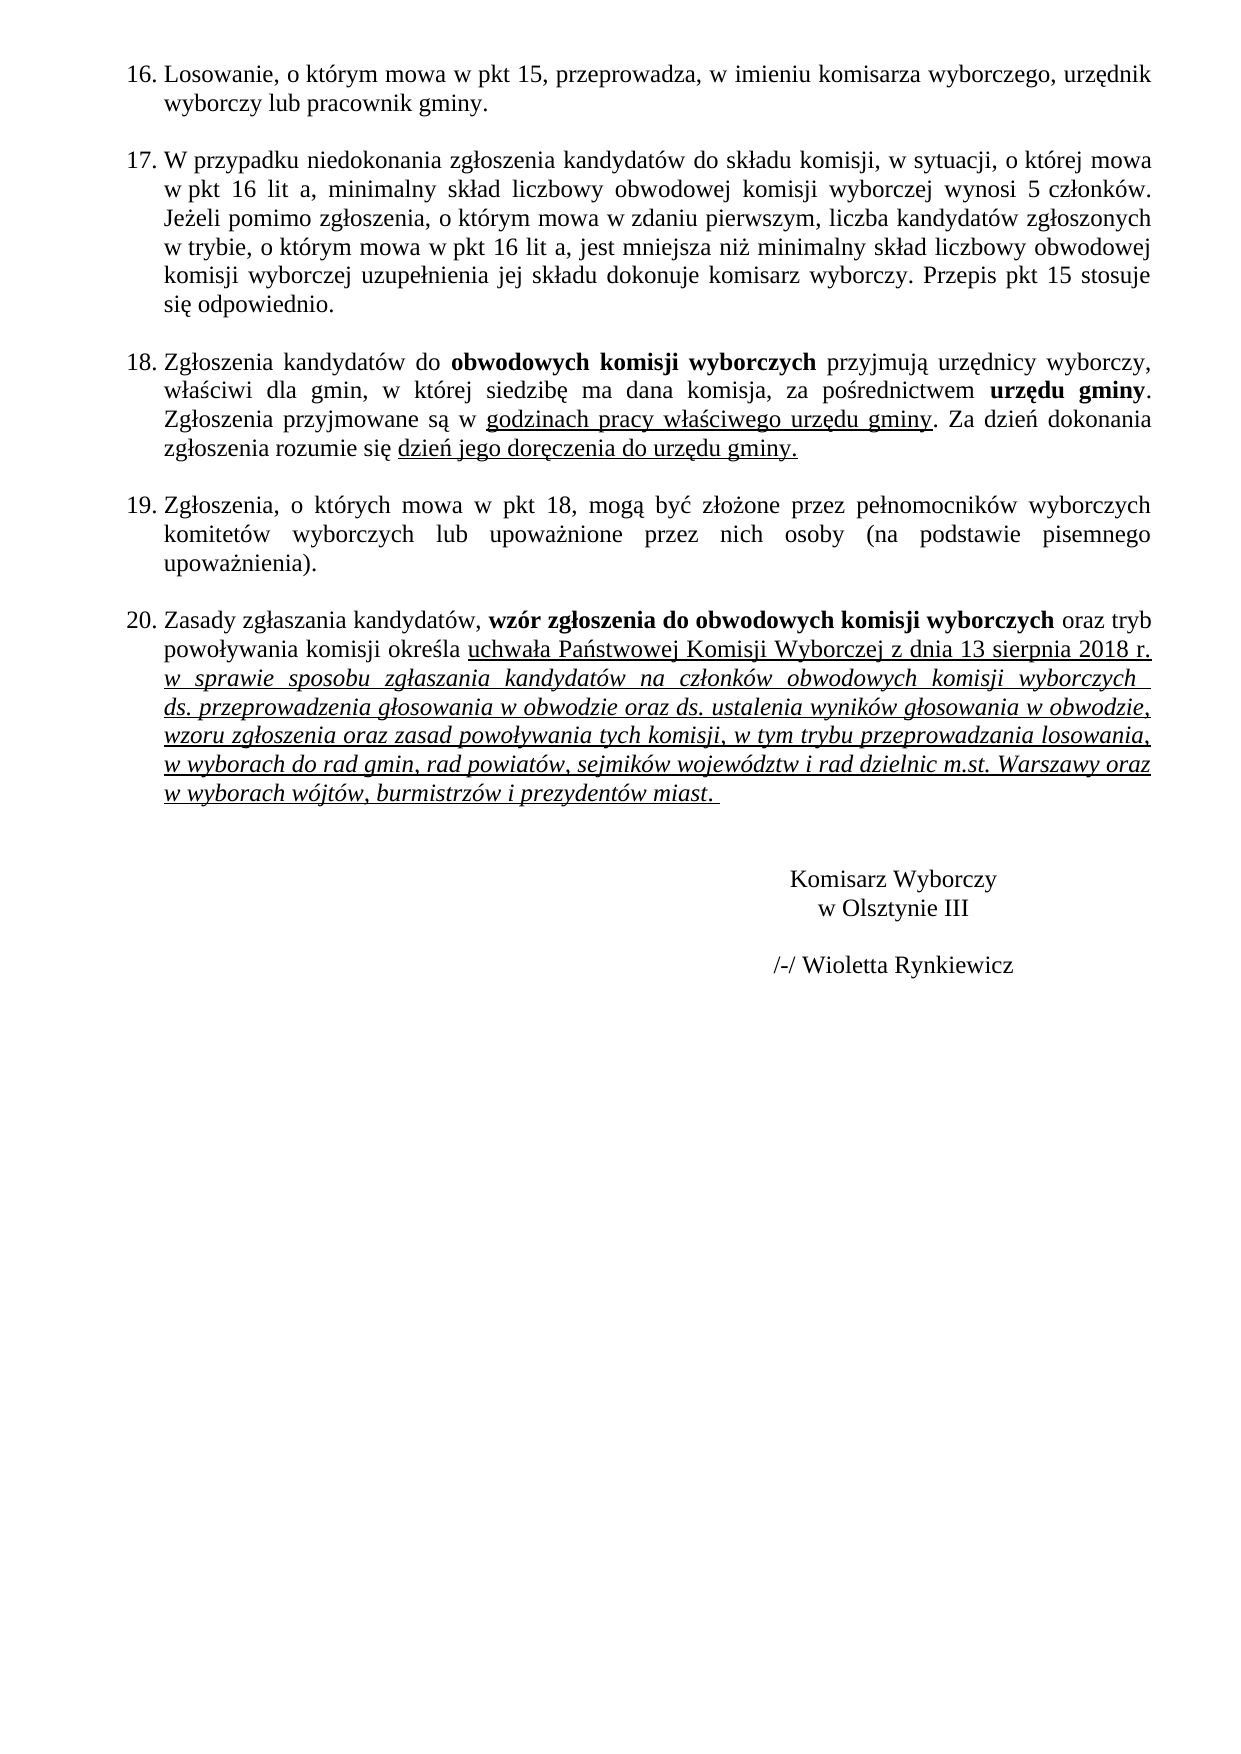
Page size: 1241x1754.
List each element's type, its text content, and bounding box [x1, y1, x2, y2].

text /-/ Wioletta Rynkiewicz [679, 950, 1107, 979]
list Zgłoszenia, o których mowa w pkt 18, mogą być złożone przez pełnomocników wyborczych komitetów wyborczych lub upoważnione przez nich osoby (na podstawie pisemnego upoważnienia). [126, 490, 1152, 577]
list W przypadku niedokonania zgłoszenia kandydatów do składu komisji, w sytuacji, o której mowa w pkt 16 lit a, minimalny skład liczbowy obwodowej komisji wyborczej wynosi 5 członków. Jeżeli pomimo zgłoszenia, o którym mowa w zdaniu pierwszym, liczba kandydatów zgłoszonych w trybie, o którym mowa w pkt 16 lit a, jest mniejsza niż minimalny skład liczbowy obwodowej komisji wyborczej uzupełnienia jej składu dokonuje komisarz wyborczy. Przepis pkt 15 stosuje się odpowiednio. [126, 145, 1152, 318]
list Zasady zgłaszania kandydatów, wzór zgłoszenia do obwodowych komisji wyborczych oraz tryb powoływania komisji określa uchwała Państwowej Komisji Wyborczej z dnia 13 sierpnia 2018 r. w sprawie sposobu zgłaszania kandydatów na członków obwodowych komisji wyborczych ds. przeprowadzenia głosowania w obwodzie oraz ds. ustalenia wyników głosowania w obwodzie, wzoru zgłoszenia oraz zasad powoływania tych komisji, w tym trybu przeprowadzania losowania, w wyborach do rad gmin, rad powiatów, sejmików województw i rad dzielnic m.st. Warszawy oraz w wyborach wójtów, burmistrzów i prezydentów miast. [126, 605, 1152, 807]
text w Olsztynie III [679, 893, 1107, 922]
text Komisarz Wyborczy [679, 864, 1107, 893]
list Losowanie, o którym mowa w pkt 15, przeprowadza, w imieniu komisarza wyborczego, urzędnik wyborczy lub pracownik gminy. [126, 59, 1152, 117]
list Zgłoszenia kandydatów do obwodowych komisji wyborczych przyjmują urzędnicy wyborczy, właściwi dla gmin, w której siedzibę ma dana komisja, za pośrednictwem urzędu gminy. Zgłoszenia przyjmowane są w godzinach pracy właściwego urzędu gminy. Za dzień dokonania zgłoszenia rozumie się dzień jego doręczenia do urzędu gminy. [126, 347, 1152, 462]
